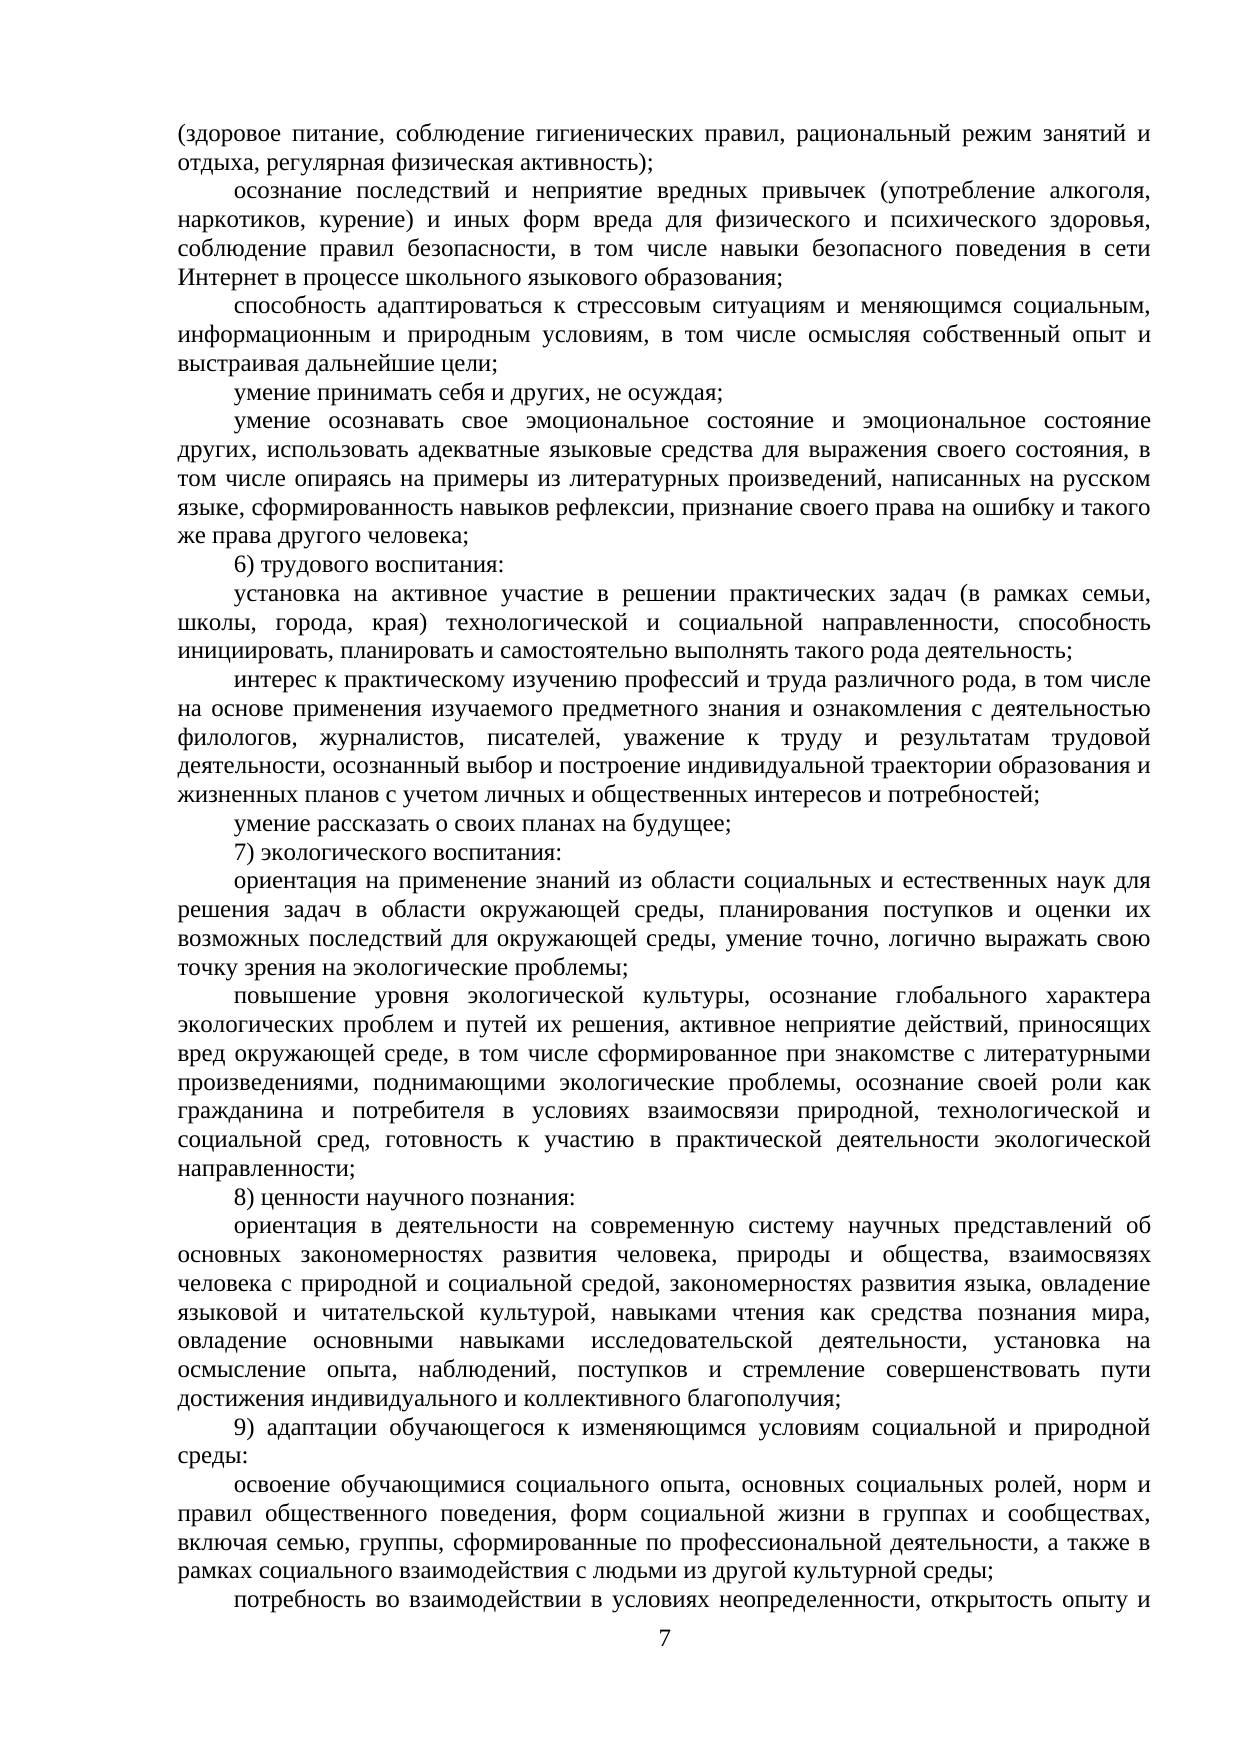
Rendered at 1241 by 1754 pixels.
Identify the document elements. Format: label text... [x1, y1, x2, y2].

text умение принимать себя и других, не осуждая; [177, 377, 1152, 406]
text повышение уровня экологической культуры, осознание глобального характера экологических проблем и путей их решения, активное неприятие действий, приносящих вред окружающей среде, в том числе сформированное при знакомстве с литературными произведениями, поднимающими экологические проблемы, осознание своей роли как гражданина и потребителя в условиях взаимосвязи природной, технологической и социальной сред, готовность к участию в практической деятельности экологической направленности; [177, 981, 1152, 1182]
text умение осознавать свое эмоциональное состояние и эмоциональное состояние других, использовать адекватные языковые средства для выражения своего состояния, в том числе опираясь на примеры из литературных произведений, написанных на русском языке, сформированность навыков рефлексии, признание своего права на ошибку и такого же права другого человека; [177, 406, 1152, 549]
text умение рассказать о своих планах на будущее; [177, 808, 1152, 837]
text способность адаптироваться к стрессовым ситуациям и меняющимся социальным, информационным и природным условиям, в том числе осмысляя собственный опыт и выстраивая дальнейшие цели; [177, 291, 1152, 377]
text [177, 1584, 1152, 1613]
text 7) экологического воспитания: [177, 837, 1152, 866]
text 8) ценности научного познания: [177, 1182, 1152, 1211]
text осознание последствий и неприятие вредных привычек (употребление алкоголя, наркотиков, курение) и иных форм вреда для физического и психического здоровья, соблюдение правил безопасности, в том числе навыки безопасного поведения в сети Интернет в процессе школьного языкового образования; [177, 176, 1152, 291]
text 6) трудового воспитания: [177, 549, 1152, 578]
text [177, 118, 1152, 176]
text интерес к практическому изучению профессий и труда различного рода, в том числе на основе применения изучаемого предметного знания и ознакомления с деятельностью филологов, журналистов, писателей, уважение к труду и результатам трудовой деятельности, осознанный выбор и построение индивидуальной траектории образования и жизненных планов с учетом личных и общественных интересов и потребностей; [177, 664, 1152, 808]
text установка на активное участие в решении практических задач (в рамках семьи, школы, города, края) технологической и социальной направленности, способность инициировать, планировать и самостоятельно выполнять такого рода деятельность; [177, 578, 1152, 664]
text 9) адаптации обучающегося к изменяющимся условиям социальной и природной среды: [177, 1412, 1152, 1469]
text ориентация на применение знаний из области социальных и естественных наук для решения задач в области окружающей среды, планирования поступков и оценки их возможных последствий для окружающей среды, умение точно, логично выражать свою точку зрения на экологические проблемы; [177, 866, 1152, 981]
text ориентация в деятельности на современную систему научных представлений об основных закономерностях развития человека, природы и общества, взаимосвязях человека с природной и социальной средой, закономерностях развития языка, овладение языковой и читательской культурой, навыками чтения как средства познания мира, овладение основными навыками исследовательской деятельности, установка на осмысление опыта, наблюдений, поступков и стремление совершенствовать пути достижения индивидуального и коллективного благополучия; [177, 1211, 1152, 1412]
text освоение обучающимися социального опыта, основных социальных ролей, норм и правил общественного поведения, форм социальной жизни в группах и сообществах, включая семью, группы, сформированные по профессиональной деятельности, а также в рамках социального взаимодействия с людьми из другой культурной среды; [177, 1469, 1152, 1584]
